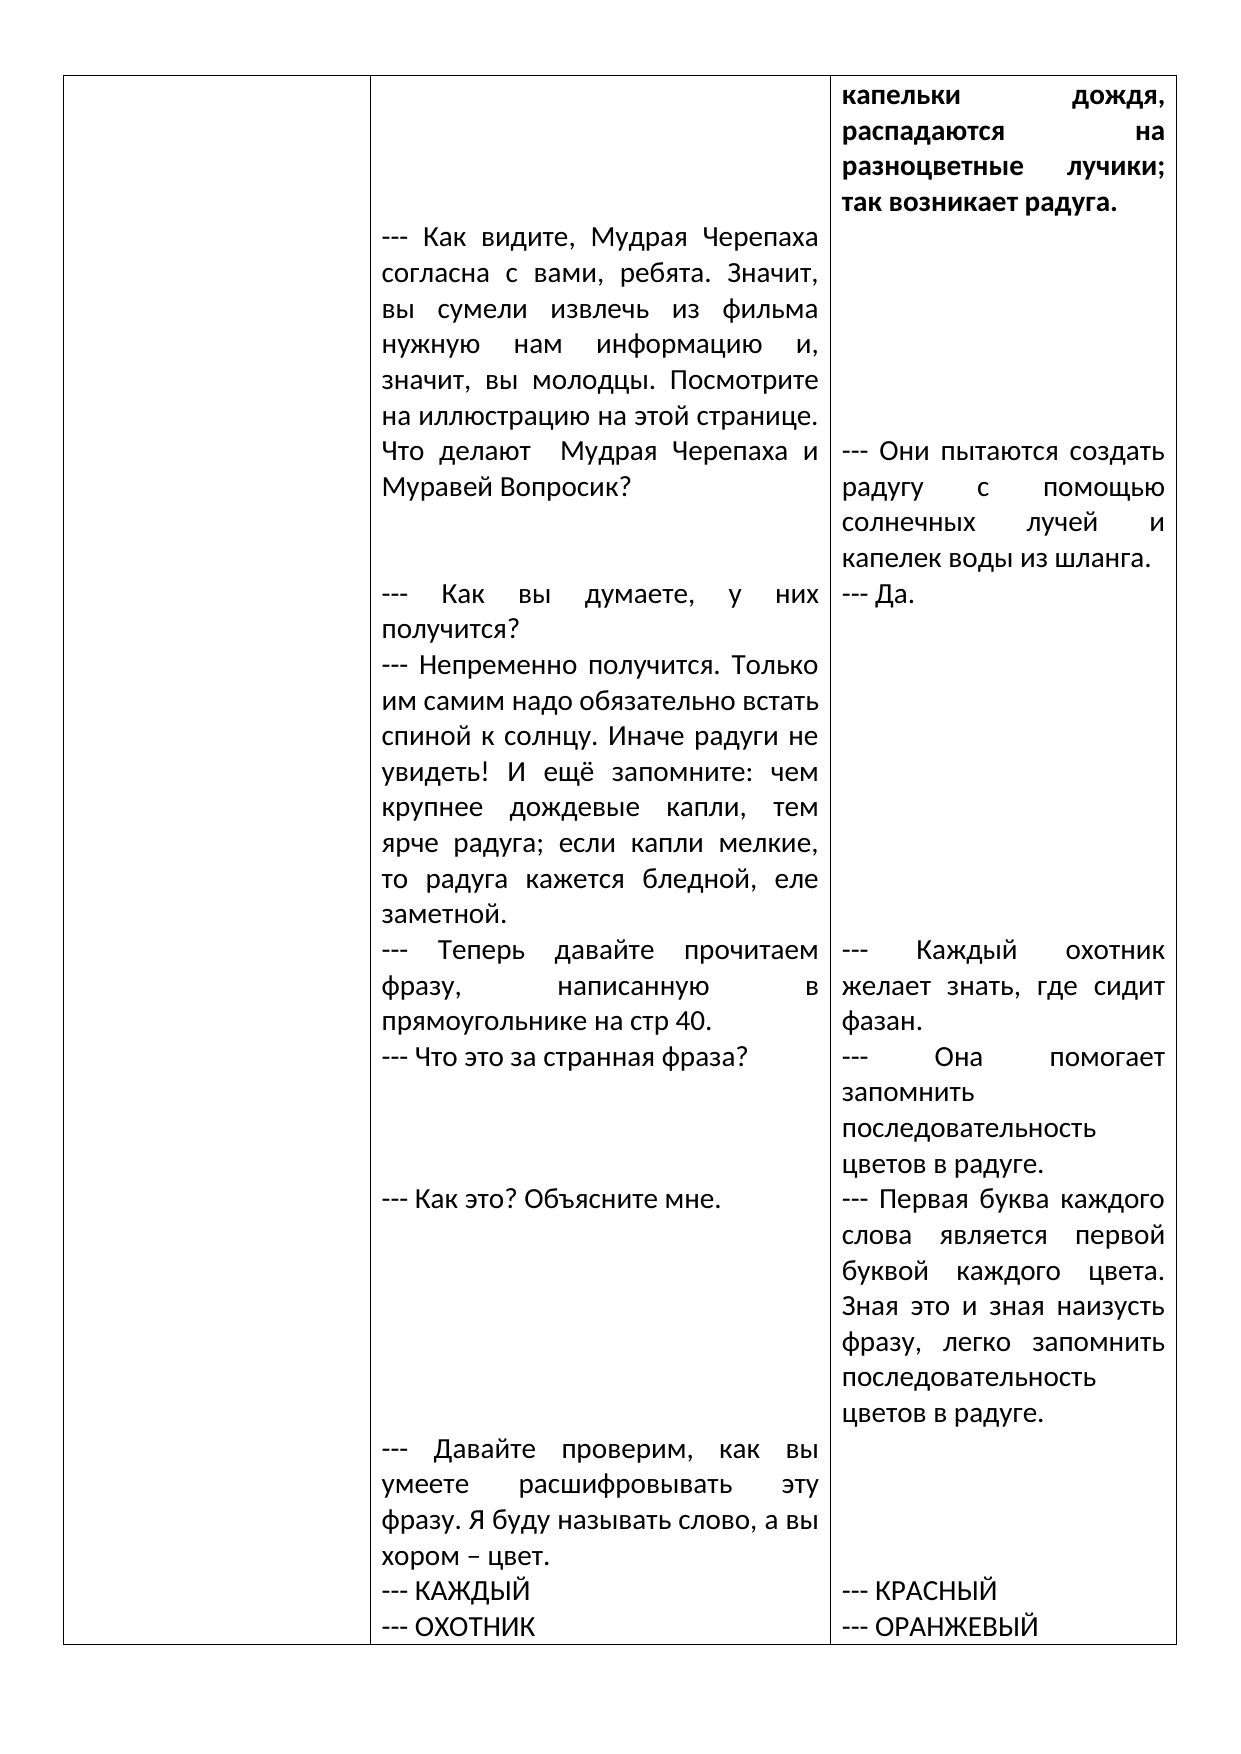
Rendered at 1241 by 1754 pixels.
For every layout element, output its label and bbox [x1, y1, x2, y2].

table_cell [64, 76, 370, 1643]
table_cell [371, 76, 830, 1643]
table_cell [831, 76, 1176, 1643]
